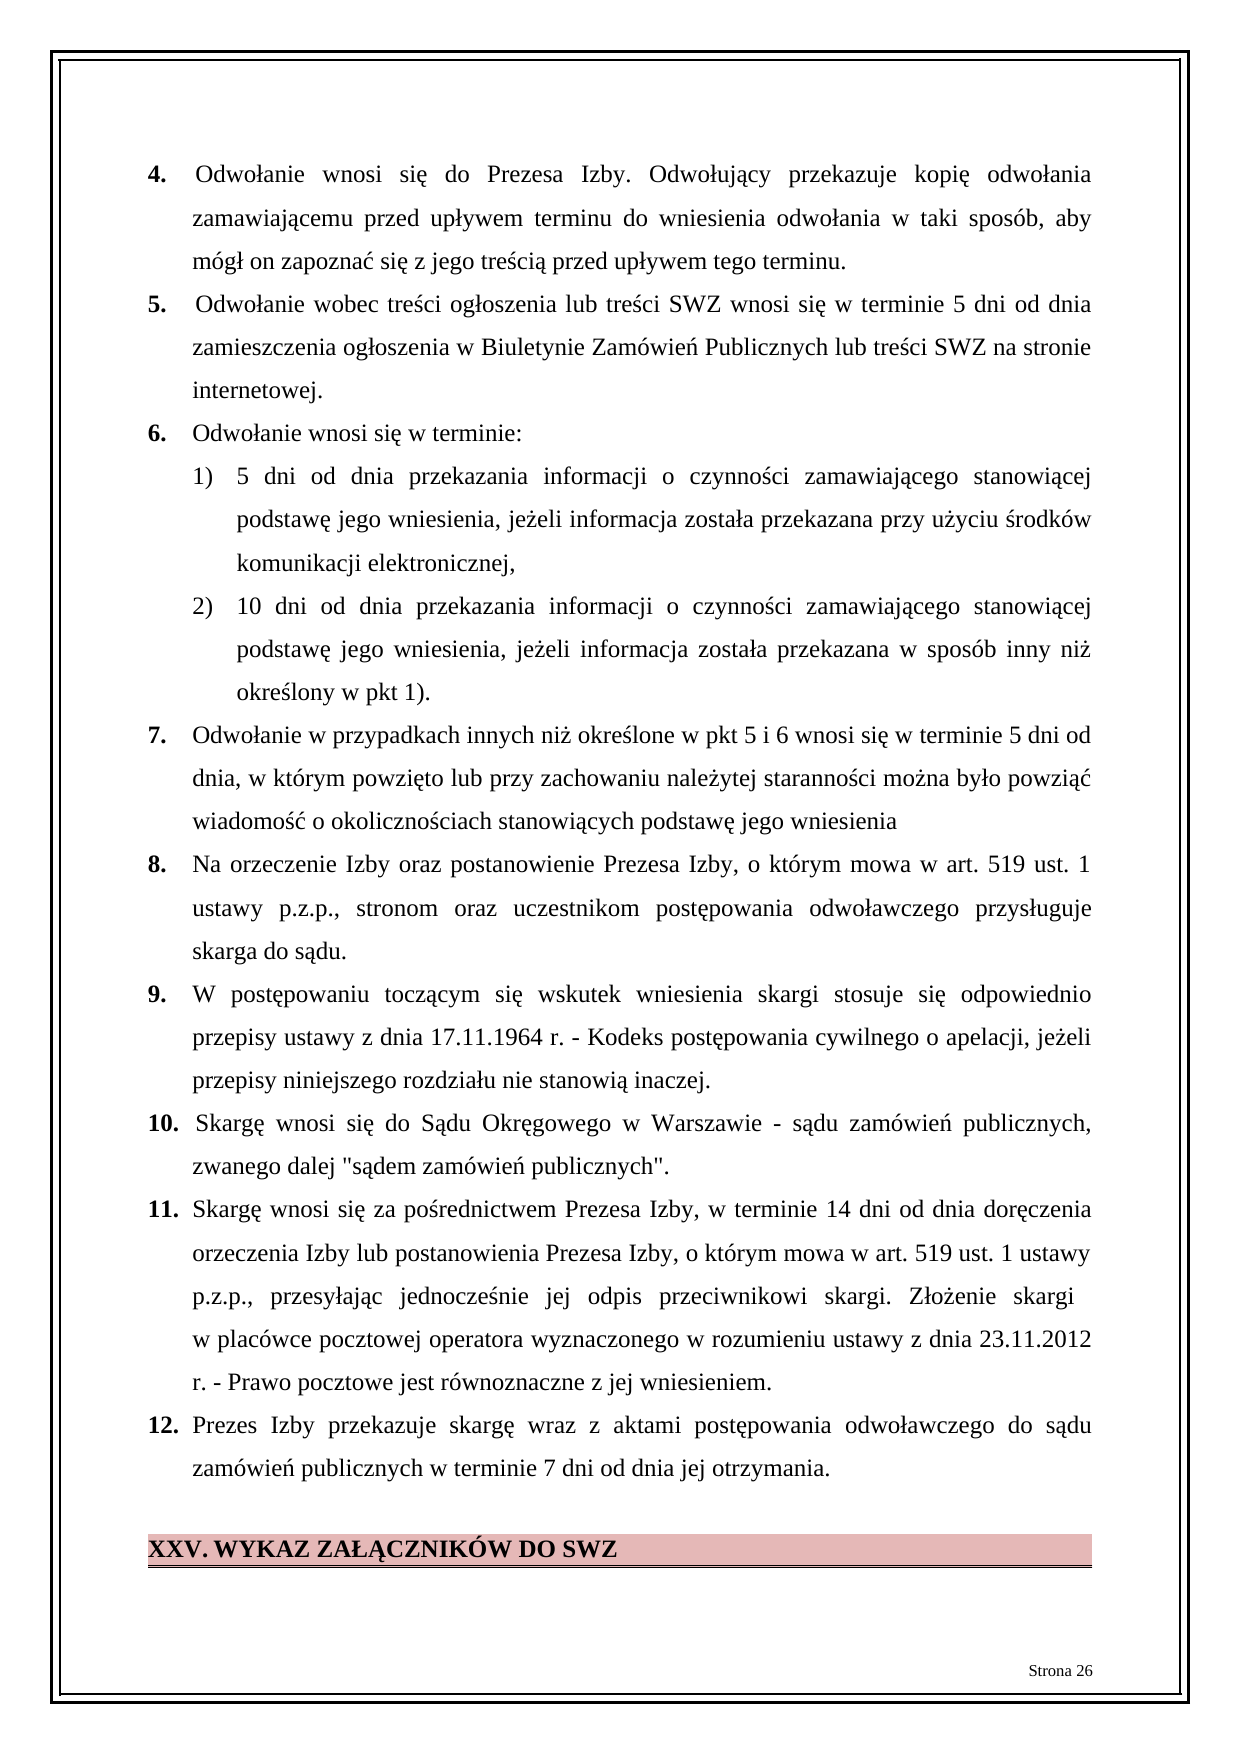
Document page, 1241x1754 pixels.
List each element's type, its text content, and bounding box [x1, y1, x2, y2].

text XXV. WYKAZ ZAŁĄCZNIKÓW DO SWZ [148, 1534, 1092, 1565]
text 12. Prezes Izby przekazuje skargę wraz z aktami postępowania odwoławczego do sądu zamówień publicznych w terminie 7 dni od dnia jej otrzymania. [148, 1410, 1092, 1482]
text 7. Odwołanie w przypadkach innych niż określone w pkt 5 i 6 wnosi się w terminie 5 dni od dnia, w którym powzięto lub przy zachowaniu należytej staranności można było powziąć wiadomość o okolicznościach stanowiących podstawę jego wniesienia [148, 720, 1092, 835]
text 4. Odwołanie wnosi się do Prezesa Izby. Odwołujący przekazuje kopię odwołania zamawiającemu przed upływem terminu do wniesienia odwołania w taki sposób, aby mógł on zapoznać się z jego treścią przed upływem tego terminu. [148, 159, 1092, 274]
text 5. Odwołanie wobec treści ogłoszenia lub treści SWZ wnosi się w terminie 5 dni od dnia zamieszczenia ogłoszenia w Biuletynie Zamówień Publicznych lub treści SWZ na stronie internetowej. [148, 289, 1092, 404]
text 11. Skargę wnosi się za pośrednictwem Prezesa Izby, w terminie 14 dni od dnia doręczenia orzeczenia Izby lub postanowienia Prezesa Izby, o którym mowa w art. 519 ust. 1 ustawy p.z.p., przesyłając jednocześnie jej odpis przeciwnikowi skargi. Złożenie skargi w placówce pocztowej operatora wyznaczonego w rozumieniu ustawy z dnia 23.11.2012 r. - Prawo pocztowe jest równoznaczne z jej wniesieniem. [148, 1194, 1092, 1396]
text 9. W postępowaniu toczącym się wskutek wniesienia skargi stosuje się odpowiednio przepisy ustawy z dnia 17.11.1964 r. - Kodeks postępowania cywilnego o apelacji, jeżeli przepisy niniejszego rozdziału nie stanowią inaczej. [148, 979, 1092, 1094]
text 1) 5 dni od dnia przekazania informacji o czynności zamawiającego stanowiącej podstawę jego wniesienia, jeżeli informacja została przekazana przy użyciu środków komunikacji elektronicznej, [192, 461, 1092, 576]
text 2) 10 dni od dnia przekazania informacji o czynności zamawiającego stanowiącej podstawę jego wniesienia, jeżeli informacja została przekazana w sposób inny niż określony w pkt 1). [192, 591, 1092, 706]
text 8. Na orzeczenie Izby oraz postanowienie Prezesa Izby, o którym mowa w art. 519 ust. 1 ustawy p.z.p., stronom oraz uczestnikom postępowania odwoławczego przysługuje skarga do sądu. [148, 849, 1092, 964]
text 6. Odwołanie wnosi się w terminie: [148, 418, 1092, 447]
text 10. Skargę wnosi się do Sądu Okręgowego w Warszawie - sądu zamówień publicznych, zwanego dalej "sądem zamówień publicznych". [148, 1108, 1092, 1180]
